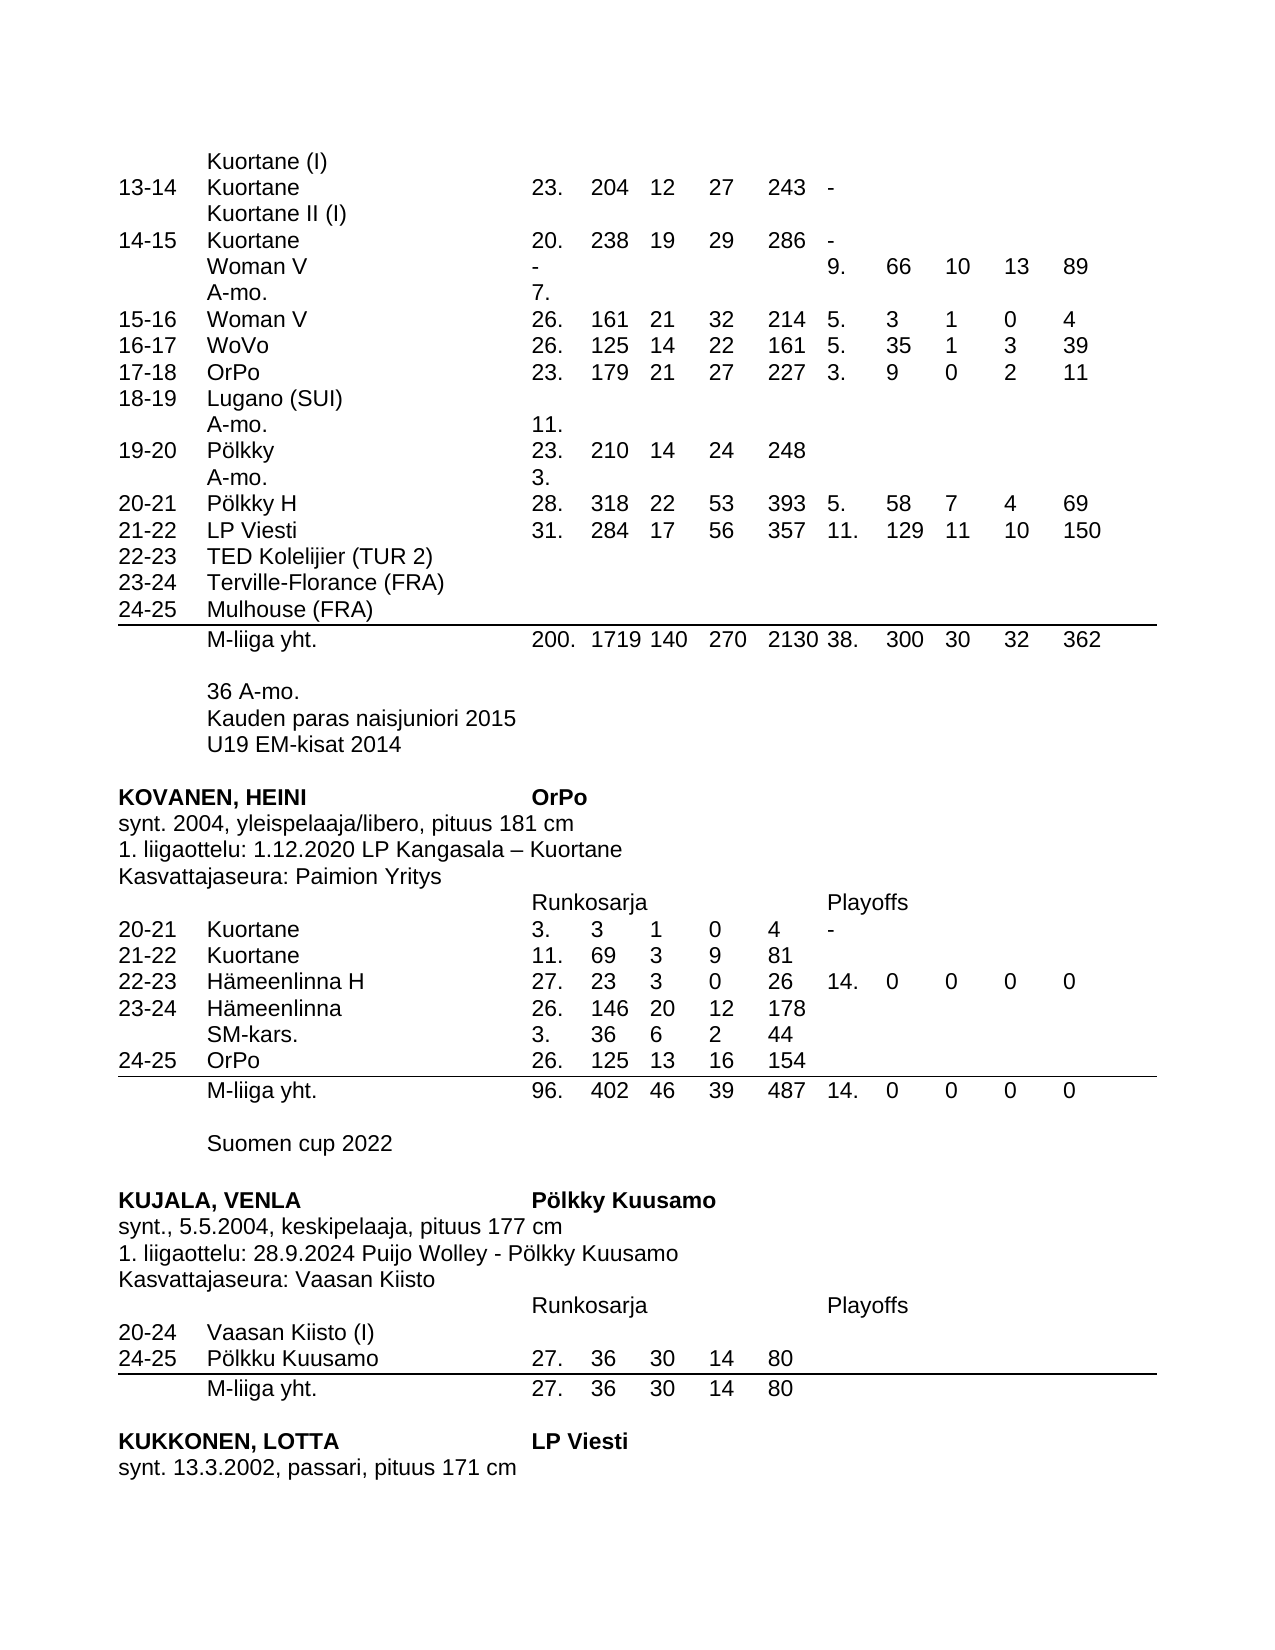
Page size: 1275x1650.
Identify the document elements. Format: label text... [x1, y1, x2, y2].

text 22-23 Hämeenlinna H 27. 23 3 0 26 14. 0 0 0 0 23-24 Hämeenlinna 26. 146 20 12 178 [118, 968, 1157, 1021]
text 20-21 Pölkky H 28. 318 22 53 393 5. 58 7 4 69 [118, 490, 1157, 517]
text A-mo. 3. [118, 464, 1157, 490]
text 21-22 LP Viesti 31. 284 17 56 357 11. 129 11 10 150 22-23 TED Kolelijier (TUR 2) 23-24 Terville-Florance (FRA) 24-25 Mulhouse (FRA) [118, 517, 1157, 624]
text A-mo. 7. [118, 279, 1157, 306]
text M-liiga yht. 200. 1719 140 270 2130 38. 300 30 32 362 [118, 626, 1157, 652]
text 20-24 Vaasan Kiisto (I) 24-25 Pölkku Kuusamo 27. 36 30 14 80 [118, 1319, 1157, 1373]
text M-liiga yht. 96. 402 46 39 487 14. 0 0 0 0 Suomen cup 2022 [118, 1077, 1157, 1187]
text 1. liigaottelu: 1.12.2020 LP Kangasala – Kuortane Kasvattajaseura: Paimion Yritys [118, 836, 1157, 889]
text 14-15 Kuortane 20. 238 19 29 286 - [118, 227, 1157, 253]
text 15-16 Woman V 26. 161 21 32 214 5. 3 1 0 4 [118, 306, 1157, 332]
text SM-kars. 3. 36 6 2 44 24-25 OrPo 26. 125 13 16 154 [118, 1021, 1157, 1076]
text A-mo. 11. [118, 411, 1157, 437]
text 16-17 WoVo 26. 125 14 22 161 5. 35 1 3 39 [118, 332, 1157, 358]
text 1. liigaottelu: 28.9.2024 Puijo Wolley - Pölkky Kuusamo [118, 1239, 1157, 1266]
text Kasvattajaseura: Vaasan Kiisto [118, 1266, 1157, 1292]
text Runkosarja Playoffs [118, 1292, 1157, 1319]
text synt., 5.5.2004, keskipelaaja, pituus 177 cm [118, 1213, 1157, 1239]
text Kauden paras naisjuniori 2015 U19 EM-kisat 2014 [118, 705, 1157, 757]
text KOVANEN, HEINI OrPo [118, 784, 1157, 810]
text synt. 2004, yleispelaaja/libero, pituus 181 cm [118, 810, 1157, 836]
text 17-18 OrPo 23. 179 21 27 227 3. 9 0 2 11 [118, 358, 1157, 385]
text M-liiga yht. 27. 36 30 14 80 [118, 1375, 1157, 1401]
text KUJALA, VENLA Pölkky Kuusamo [118, 1187, 1157, 1213]
text synt. 13.3.2002, passari, pituus 171 cm [118, 1454, 1157, 1480]
text 18-19 Lugano (SUI) [118, 385, 1157, 411]
text 36 A-mo. [118, 678, 1157, 705]
text 19-20 Pölkky 23. 210 14 24 248 [118, 437, 1157, 464]
text Kuortane II (I) [118, 200, 1157, 227]
text Woman V - 9. 66 10 13 89 [118, 253, 1157, 279]
text 13-14 Kuortane 23. 204 12 27 243 - [118, 174, 1157, 200]
text Runkosarja Playoffs [118, 889, 1157, 916]
text Kuortane (I) [118, 148, 1157, 174]
text 20-21 Kuortane 3. 3 1 0 4 - 21-22 Kuortane 11. 69 3 9 81 [118, 916, 1157, 968]
text KUKKONEN, LOTTA LP Viesti [118, 1428, 1157, 1454]
